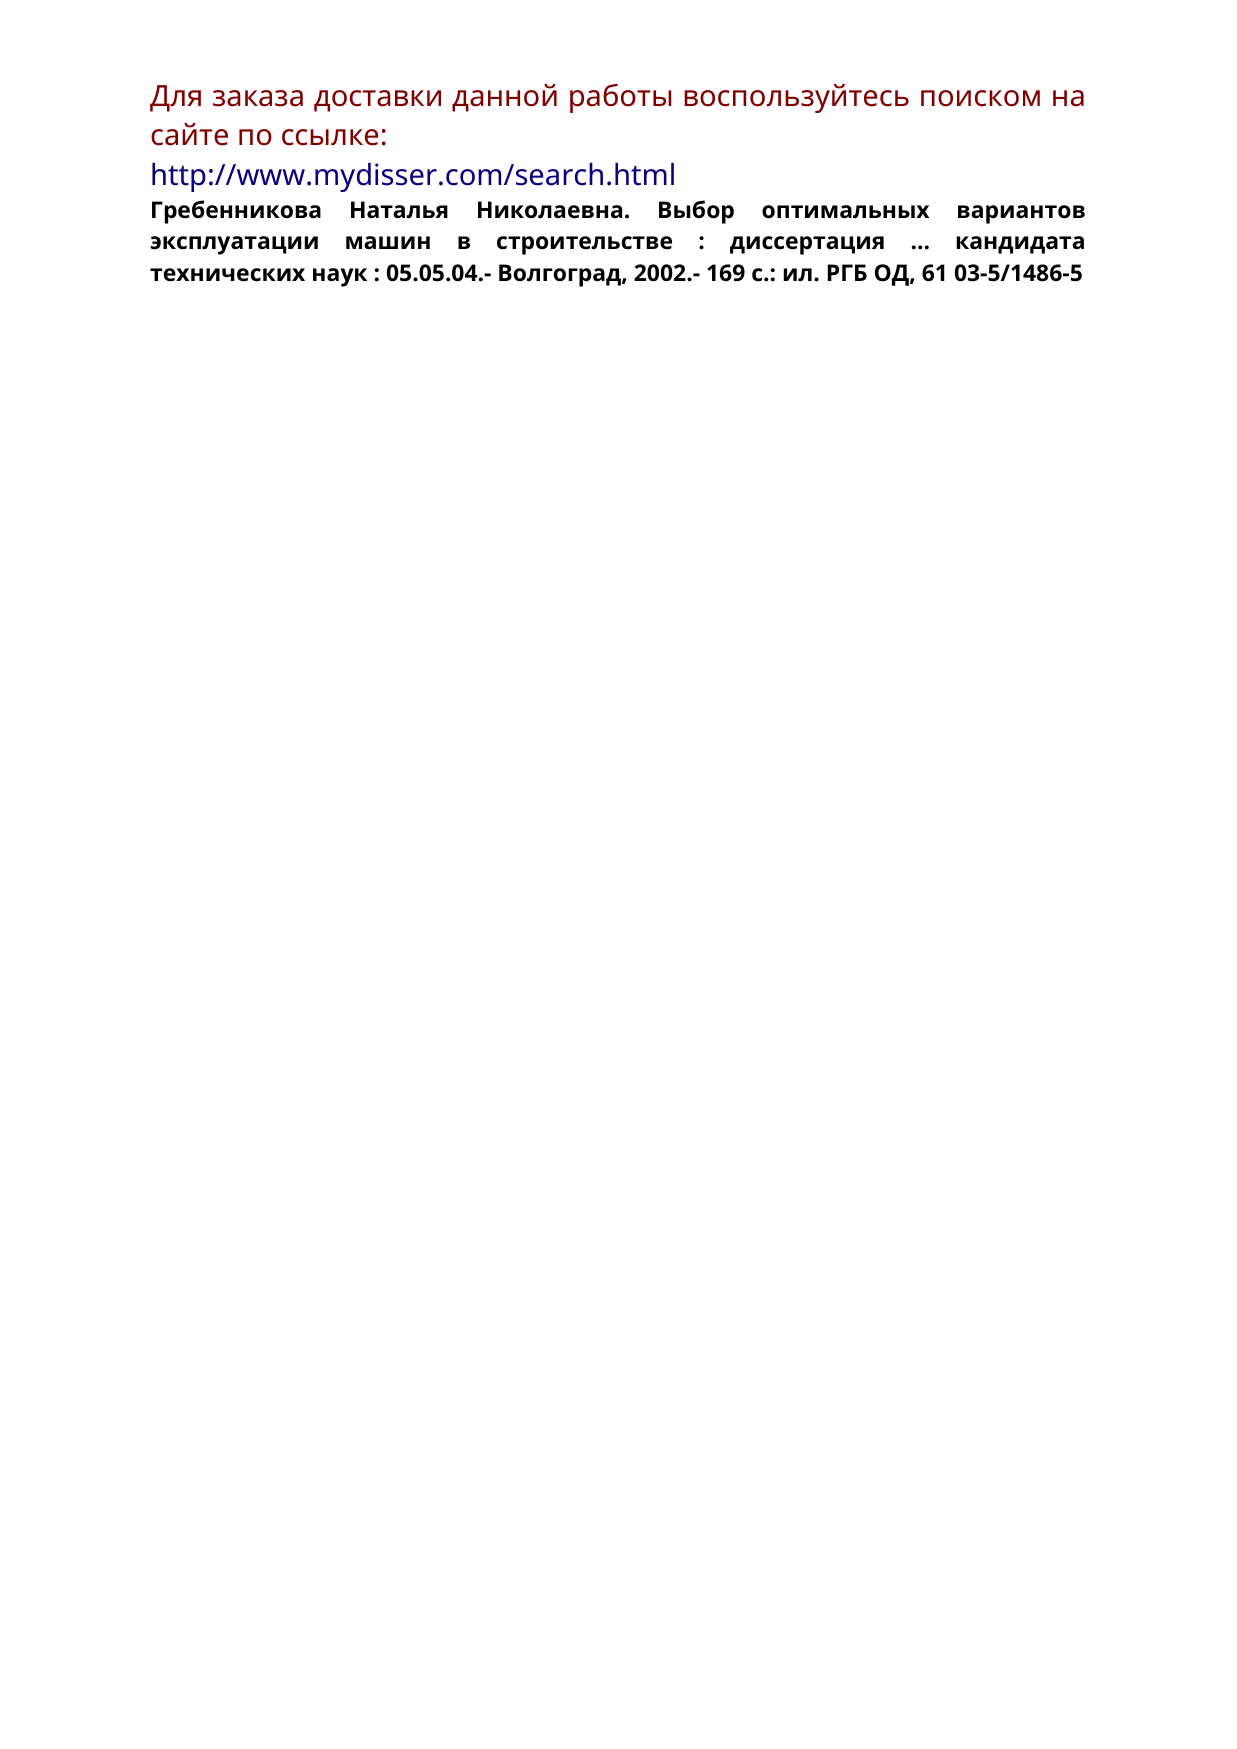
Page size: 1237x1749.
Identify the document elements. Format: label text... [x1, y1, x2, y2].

text Гребенникова Наталья Николаевна. Выбор оптимальных вариантов эксплуатации машин в строительстве : диссертация ... кандидата технических наук : 05.05.04.- Волгоград, 2002.- 169 с.: ил. РГБ ОД, 61 03-5/1486-5 [150, 194, 1086, 288]
